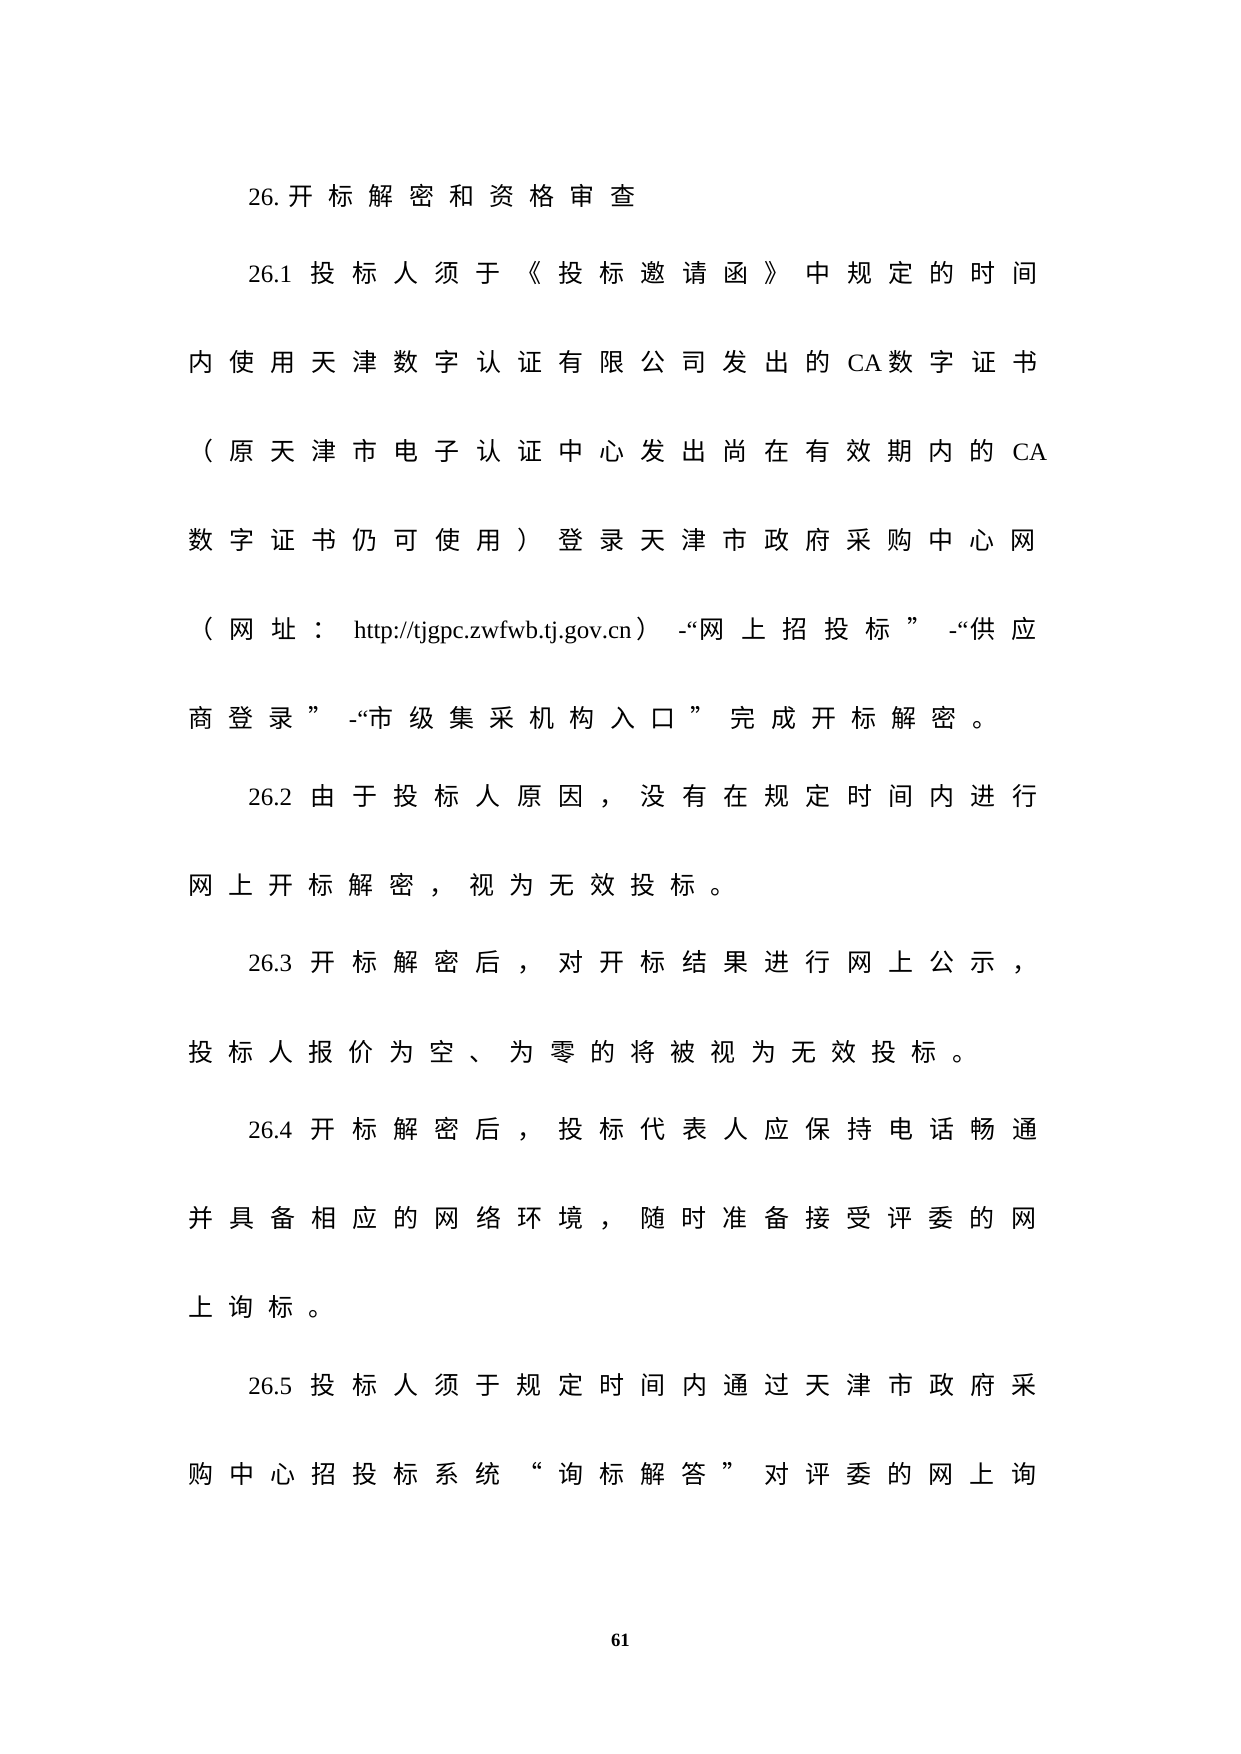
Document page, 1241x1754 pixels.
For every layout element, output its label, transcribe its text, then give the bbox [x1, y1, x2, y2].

text 26. 开标解密和资格审查 [188, 164, 1052, 224]
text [188, 1353, 1052, 1502]
text 26.3 开标解密后，对开标结果进行网上公示，投标人报价为空、为零的将被视为无效投标。 [188, 931, 1052, 1080]
text 26.4 开标解密后，投标代表人应保持电话畅通并具备相应的网络环境，随时准备接受评委的网上询标。 [188, 1098, 1052, 1335]
text 26.2 由于投标人原因，没有在规定时间内进行网上开标解密，视为无效投标。 [188, 765, 1052, 913]
text 26.1 投标人须于《投标邀请函》中规定的时间内使用天津数字认证有限公司发出的CA数字证书（原天津市电子认证中心发出尚在有效期内的CA数字证书仍可使用）登录天津市政府采购中心网（网址：http://tjgpc.zwfwb.tj.gov.cn）-“网上招投标”-“供应商登录”-“市级集采机构入口”完成开标解密。 [188, 242, 1052, 747]
